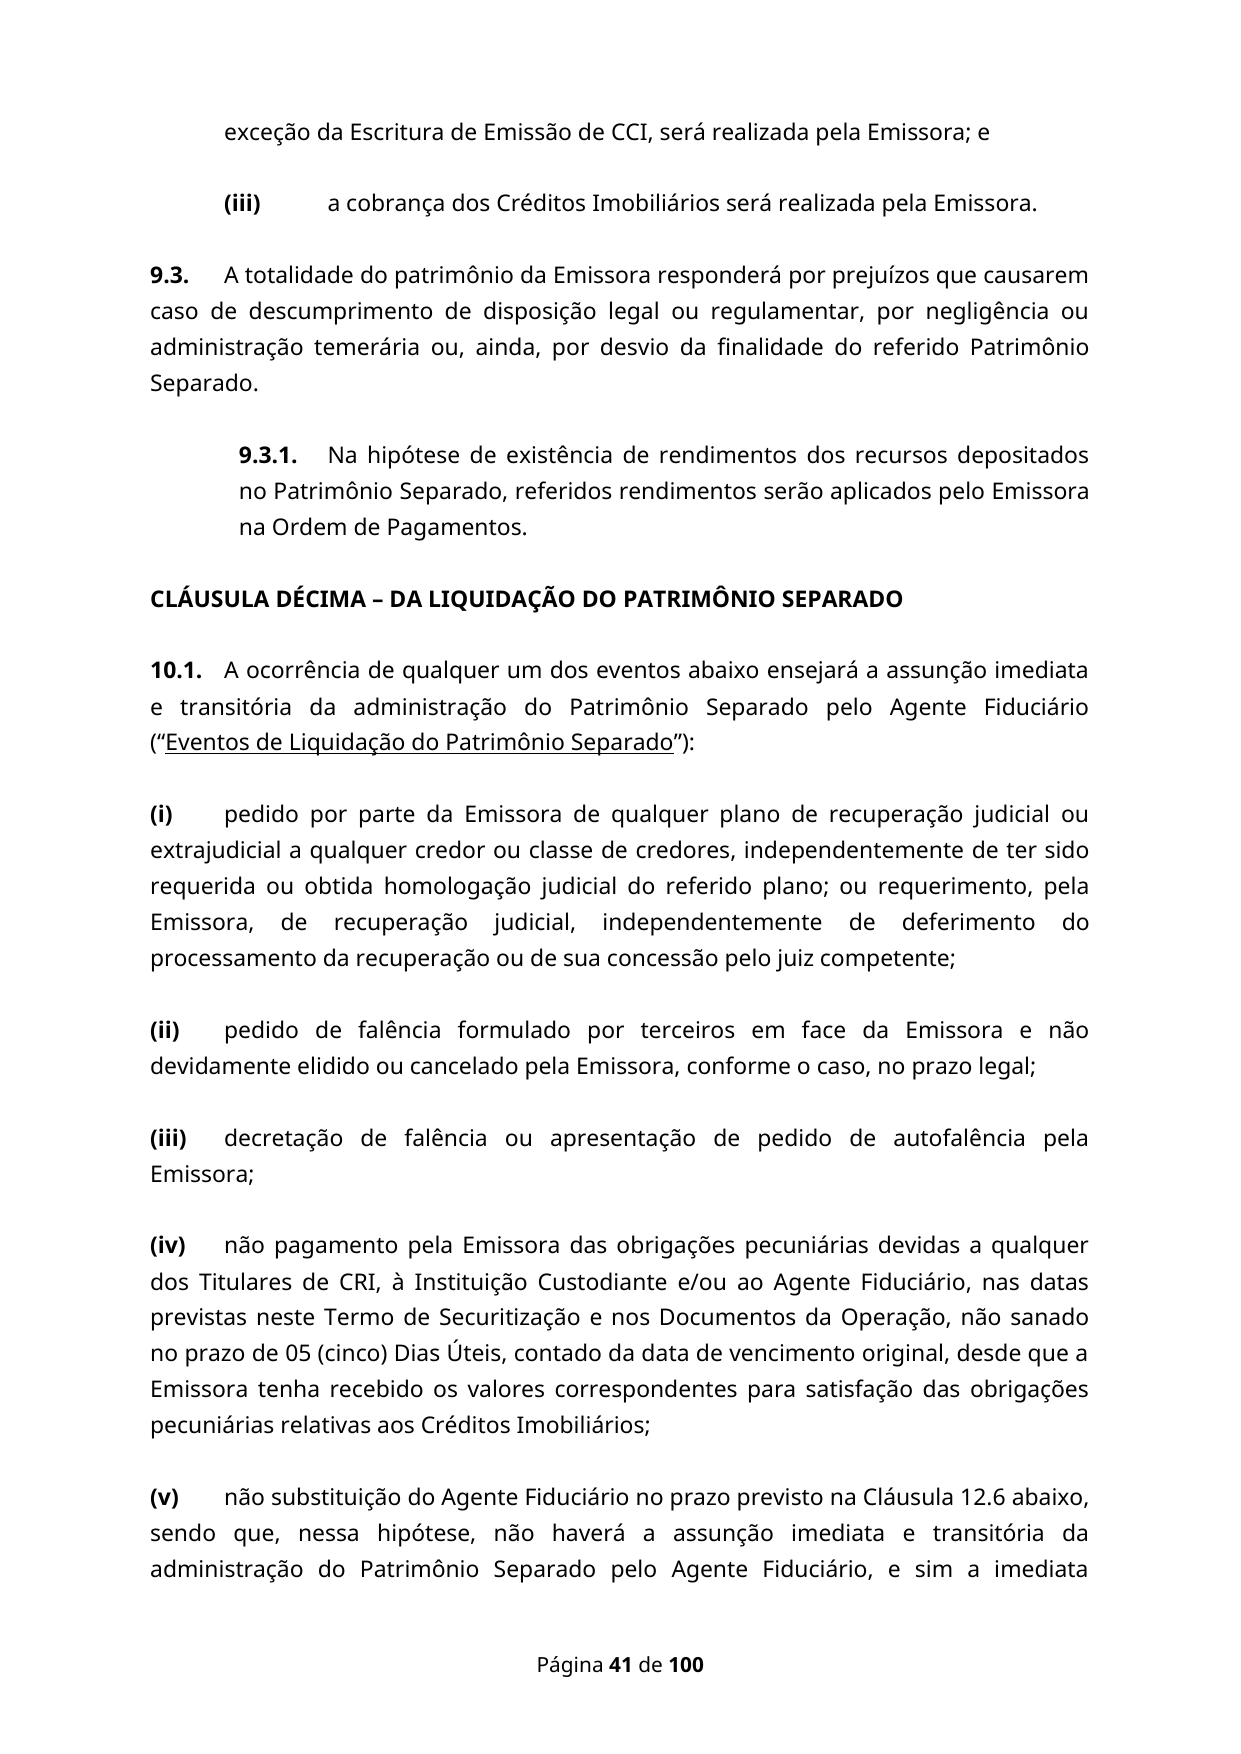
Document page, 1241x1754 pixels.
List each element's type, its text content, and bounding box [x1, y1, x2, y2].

subtitle Na hipótese de existência de rendimentos dos recursos depositados no Patrimônio Separado, referidos rendimentos serão aplicados pelo Emissora na Ordem de Pagamentos. [239, 439, 1090, 542]
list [150, 1481, 1090, 1584]
list a cobrança dos Créditos Imobiliários será realizada pela Emissora. [224, 187, 1090, 218]
subtitle A ocorrência de qualquer um dos eventos abaixo ensejará a assunção imediata e transitória da administração do Patrimônio Separado pelo Agente Fiduciário (“Eventos de Liquidação do Patrimônio Separado”): [150, 654, 1090, 758]
list decretação de falência ou apresentação de pedido de autofalência pela Emissora; [150, 1122, 1090, 1189]
subtitle A totalidade do patrimônio da Emissora responderá por prejuízos que causarem caso de descumprimento de disposição legal ou regulamentar, por negligência ou administração temerária ou, ainda, por desvio da finalidade do referido Patrimônio Separado. [150, 259, 1090, 398]
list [224, 115, 1090, 147]
list pedido por parte da Emissora de qualquer plano de recuperação judicial ou extrajudicial a qualquer credor ou classe de credores, independentemente de ter sido requerida ou obtida homologação judicial do referido plano; ou requerimento, pela Emissora, de recuperação judicial, independentemente de deferimento do processamento da recuperação ou de sua concessão pelo juiz competente; [150, 798, 1090, 973]
list pedido de falência formulado por terceiros em face da Emissora e não devidamente elidido ou cancelado pela Emissora, conforme o caso, no prazo legal; [150, 1014, 1090, 1081]
list não pagamento pela Emissora das obrigações pecuniárias devidas a qualquer dos Titulares de CRI, à Instituição Custodiante e/ou ao Agente Fiduciário, nas datas previstas neste Termo de Securitização e nos Documentos da Operação, não sanado no prazo de 05 (cinco) Dias Úteis, contado da data de vencimento original, desde que a Emissora tenha recebido os valores correspondentes para satisfação das obrigações pecuniárias relativas aos Créditos Imobiliários; [150, 1229, 1090, 1440]
subtitle CLÁUSULA DÉCIMA – DA LIQUIDAÇÃO DO PATRIMÔNIO SEPARADO [150, 583, 1090, 614]
